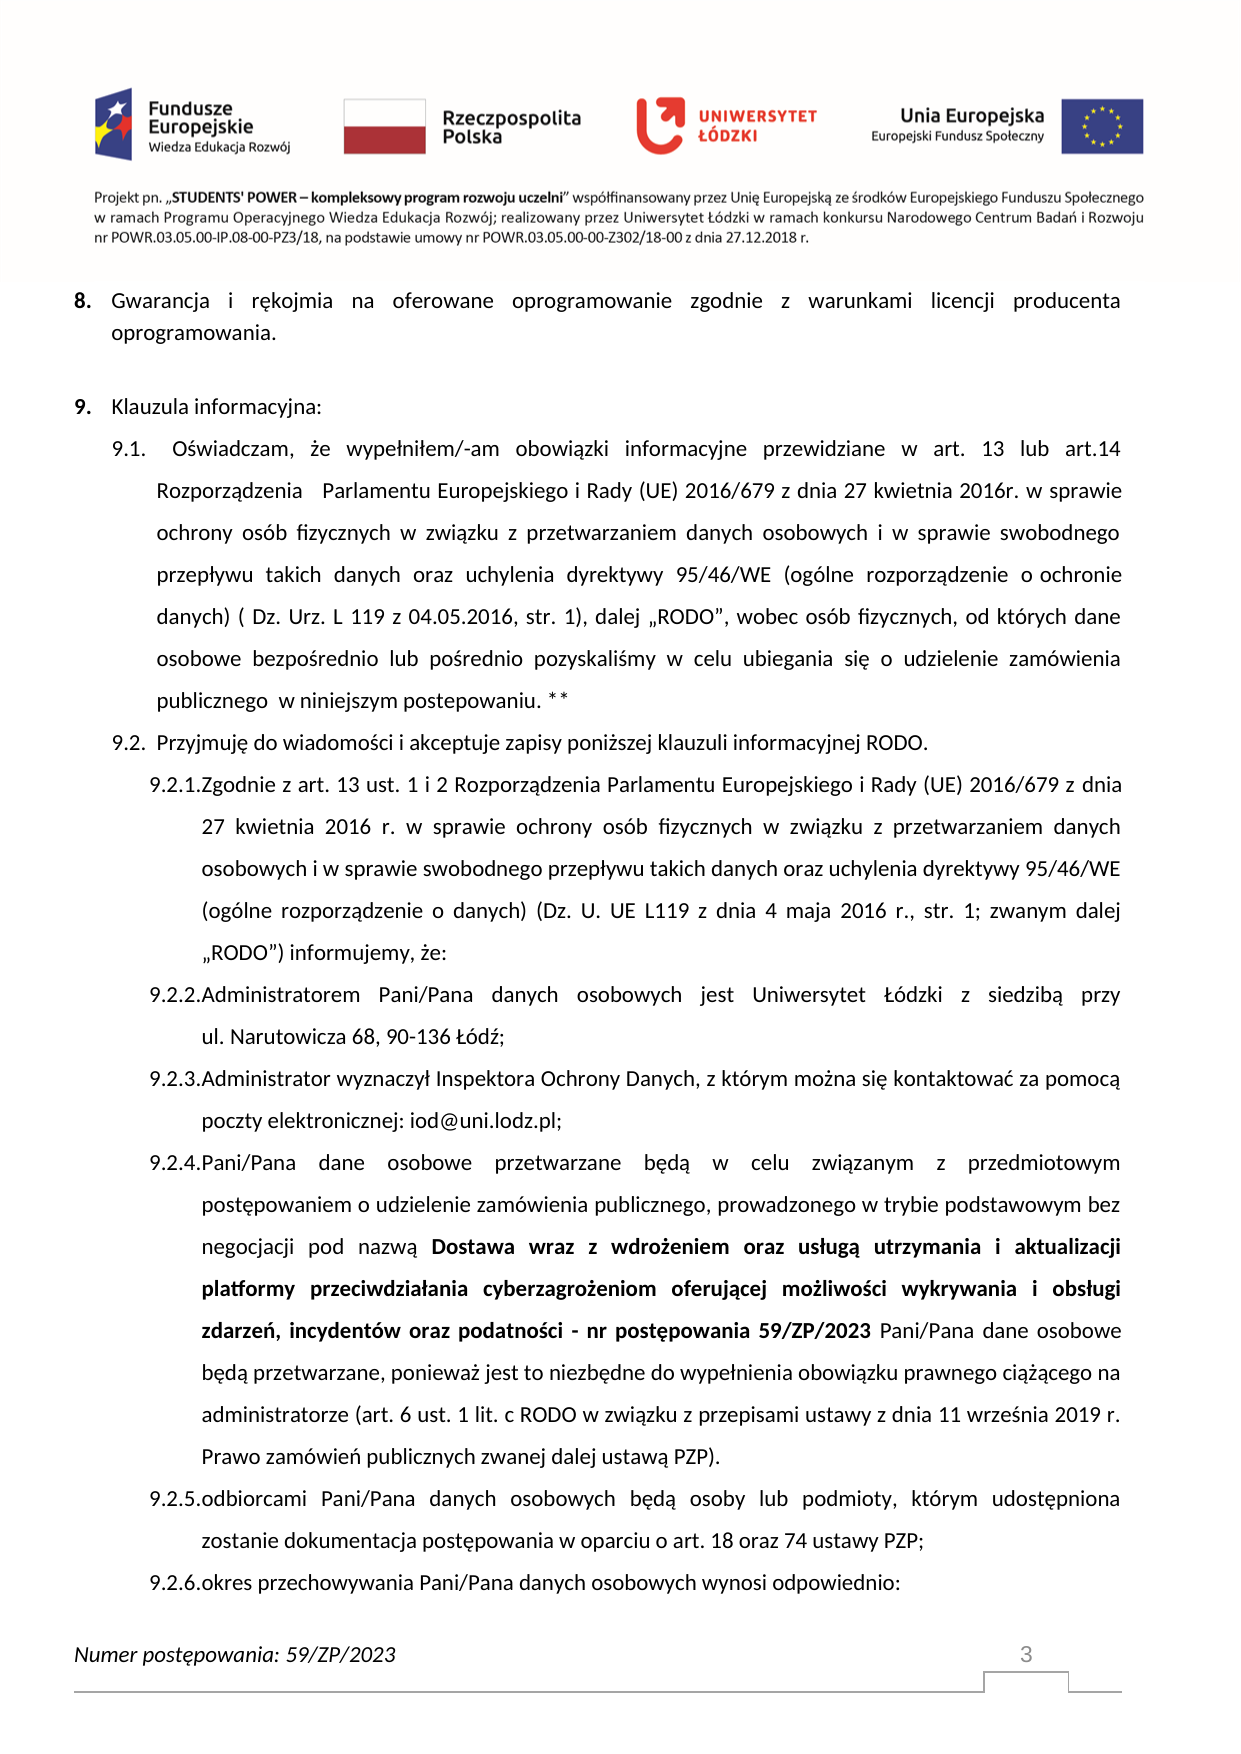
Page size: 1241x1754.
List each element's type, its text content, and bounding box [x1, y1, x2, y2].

list Administrator wyznaczył Inspektora Ochrony Danych, z którym można się kontaktować za pomocą poczty elektronicznej: iod@uni.lodz.pl; [149, 1064, 1122, 1134]
list Klauzula informacyjna: [74, 392, 1122, 421]
list Przyjmuję do wiadomości i akceptuje zapisy poniższej klauzuli informacyjnej RODO. [111, 728, 1122, 756]
list okres przechowywania Pani/Pana danych osobowych wynosi odpowiednio: [149, 1568, 1122, 1596]
list Zgodnie z art. 13 ust. 1 i 2 Rozporządzenia Parlamentu Europejskiego i Rady (UE) 2016/679 z dnia 27 kwietnia 2016 r. w sprawie ochrony osób fizycznych w związku z przetwarzaniem danych osobowych i w sprawie swobodnego przepływu takich danych oraz uchylenia dyrektywy 95/46/WE (ogólne rozporządzenie o danych) (Dz. U. UE L119 z dnia 4 maja 2016 r., str. 1; zwanym dalej „RODO”) informujemy, że: [149, 770, 1122, 966]
picture [0, 0, 1241, 282]
list Administratorem Pani/Pana danych osobowych jest Uniwersytet Łódzki z siedzibą przy ul. Narutowicza 68, 90-136 Łódź; [149, 980, 1122, 1050]
list Gwarancja i rękojmia na oferowane oprogramowanie zgodnie z warunkami licencji producenta oprogramowania. [74, 276, 1122, 346]
list Pani/Pana dane osobowe przetwarzane będą w celu związanym z przedmiotowym postępowaniem o udzielenie zamówienia publicznego, prowadzonego w trybie podstawowym bez negocjacji pod nazwą Dostawa wraz z wdrożeniem oraz usługą utrzymania i aktualizacji platformy przeciwdziałania cyberzagrożeniom oferującej możliwości wykrywania i obsługi zdarzeń, incydentów oraz podatności - nr postępowania 59/ZP/2023 Pani/Pana dane osobowe będą przetwarzane, ponieważ jest to niezbędne do wypełnienia obowiązku prawnego ciążącego na administratorze (art. 6 ust. 1 lit. c RODO w związku z przepisami ustawy z dnia 11 września 2019 r. Prawo zamówień publicznych zwanej dalej ustawą PZP). [149, 1148, 1122, 1470]
list odbiorcami Pani/Pana danych osobowych będą osoby lub podmioty, którym udostępniona zostanie dokumentacja postępowania w oparciu o art. 18 oraz 74 ustawy PZP; [149, 1484, 1122, 1554]
list Oświadczam, że wypełniłem/-am obowiązki informacyjne przewidziane w art. 13 lub art.14 Rozporządzenia Parlamentu Europejskiego i Rady (UE) 2016/679 z dnia 27 kwietnia 2016r. w sprawie ochrony osób fizycznych w związku z przetwarzaniem danych osobowych i w sprawie swobodnego przepływu takich danych oraz uchylenia dyrektywy 95/46/WE (ogólne rozporządzenie o ochronie danych) ( Dz. Urz. L 119 z 04.05.2016, str. 1), dalej „RODO”, wobec osób fizycznych, od których dane osobowe bezpośrednio lub pośrednio pozyskaliśmy w celu ubiegania się o udzielenie zamówienia publicznego w niniejszym postepowaniu. ** [111, 434, 1122, 714]
